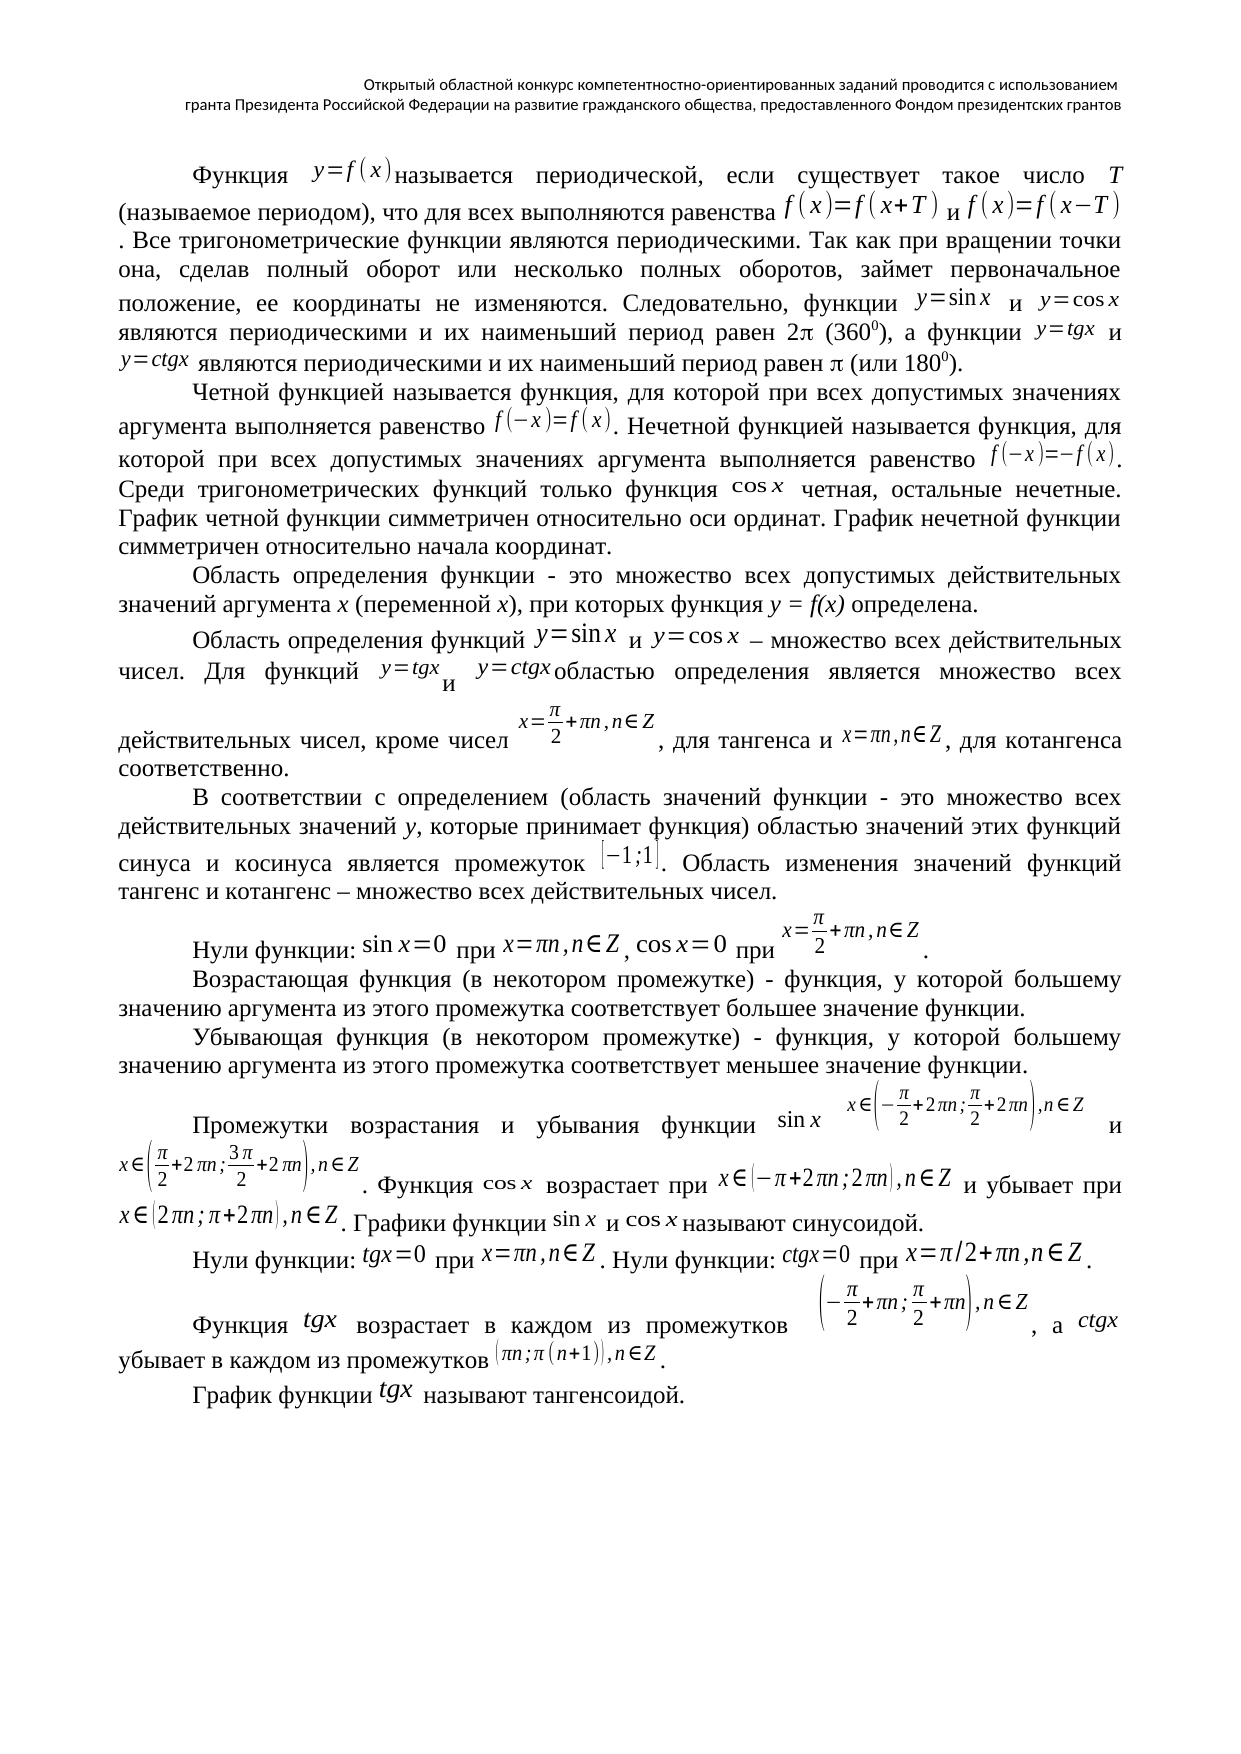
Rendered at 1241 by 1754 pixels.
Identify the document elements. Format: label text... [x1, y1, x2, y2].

text Убывающая функция (в некотором промежутке) - функция, у которой большему значению аргумента из этого промежутка соответствует меньшее значение функции. [118, 1022, 1122, 1079]
text Функция возрастает в каждом из промежутков , а убывает в каждом из промежутков . [118, 1273, 1122, 1373]
text Область определения функций и – множество всех действительных чисел. Для функций и областью определения является множество всех действительных чисел, кроме чисел , для тангенса и , для котангенса соответственно. [118, 618, 1122, 782]
text Нули функции: при . Нули функции: при . [118, 1237, 1122, 1273]
text Функция называется периодической, если существует такое число T (называемое периодом), что для всех выполняются равенства и . Все тригонометрические функции являются периодическими. Так как при вращении точки она, сделав полный оборот или несколько полных оборотов, займет первоначальное положение, ее координаты не изменяются. Следовательно, функции и являются периодическими и их наименьший период равен 2 (3600), а функции и являются периодическими и их наименьший период равен (или 1800). [118, 155, 1122, 377]
text Нули функции: при , при . [118, 905, 1122, 964]
text График функции называют тангенсоидой. [118, 1373, 1122, 1409]
text Область определения функции - это множество всех допустимых действительных значений аргумента x (переменной x), при которых функция y = f(x) определена. [118, 560, 1122, 618]
text Промежутки возрастания и убывания функции и. Функция возрастает при и убывает при . Графики функции и называют синусоидой. [118, 1079, 1122, 1237]
text Четной функцией называется функция, для которой при всех допустимых значениях аргумента выполняется равенство . Нечетной функцией называется функция, для которой при всех допустимых значениях аргумента выполняется равенство . Среди тригонометрических функций только функция четная, остальные нечетные. График четной функции симметричен относительно оси ординат. График нечетной функции симметричен относительно начала координат. [118, 377, 1122, 560]
text Возрастающая функция (в некотором промежутке) - функция, у которой большему значению аргумента из этого промежутка соответствует большее значение функции. [118, 964, 1122, 1022]
text В соответствии с определением (область значений функции - это множество всех действительных значений y, которые принимает функция) областью значений этих функций синуса и косинуса является промежуток . Область изменения значений функций тангенс и котангенс – множество всех действительных чисел. [118, 782, 1122, 905]
